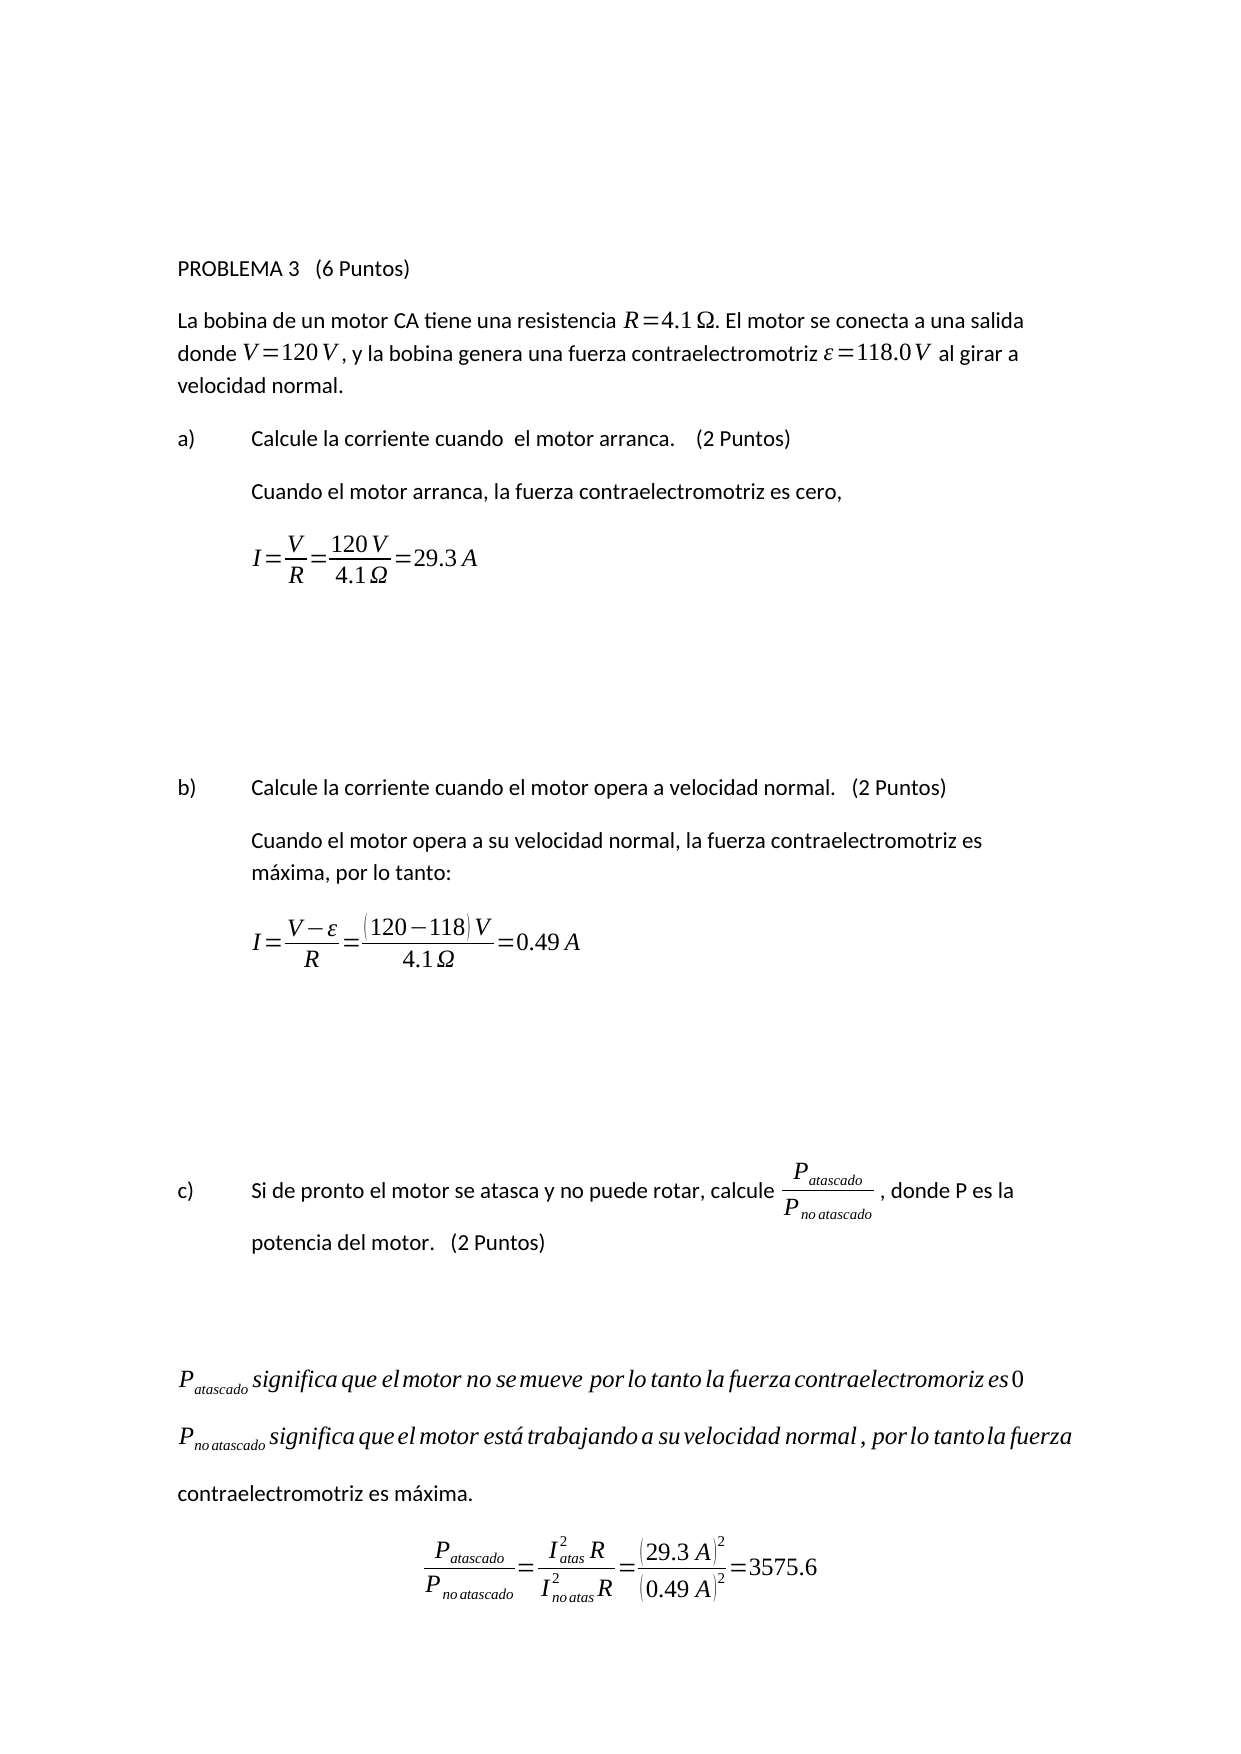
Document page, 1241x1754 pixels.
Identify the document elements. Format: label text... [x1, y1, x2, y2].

text c) Si de pronto el motor se atasca y no puede rotar, calcule , donde P es la potencia del motor. (2 Puntos) [177, 1157, 1063, 1256]
text b) Calcule la corriente cuando el motor opera a velocidad normal. (2 Puntos) [177, 773, 1063, 801]
text contraelectromotriz es máxima. [177, 1479, 1063, 1507]
text La bobina de un motor CA tiene una resistencia . El motor se conecta a una salida donde , y la bobina genera una fuerza contraelectromotriz al girar a velocidad normal. [177, 307, 1063, 399]
text Cuando el motor arranca, la fuerza contraelectromotriz es cero, [177, 477, 1063, 505]
text a) Calcule la corriente cuando el motor arranca. (2 Puntos) [177, 424, 1063, 452]
text Cuando el motor opera a su velocidad normal, la fuerza contraelectromotriz es máxima, por lo tanto: [177, 826, 1063, 886]
text PROBLEMA 3 (6 Puntos) [177, 254, 1063, 282]
